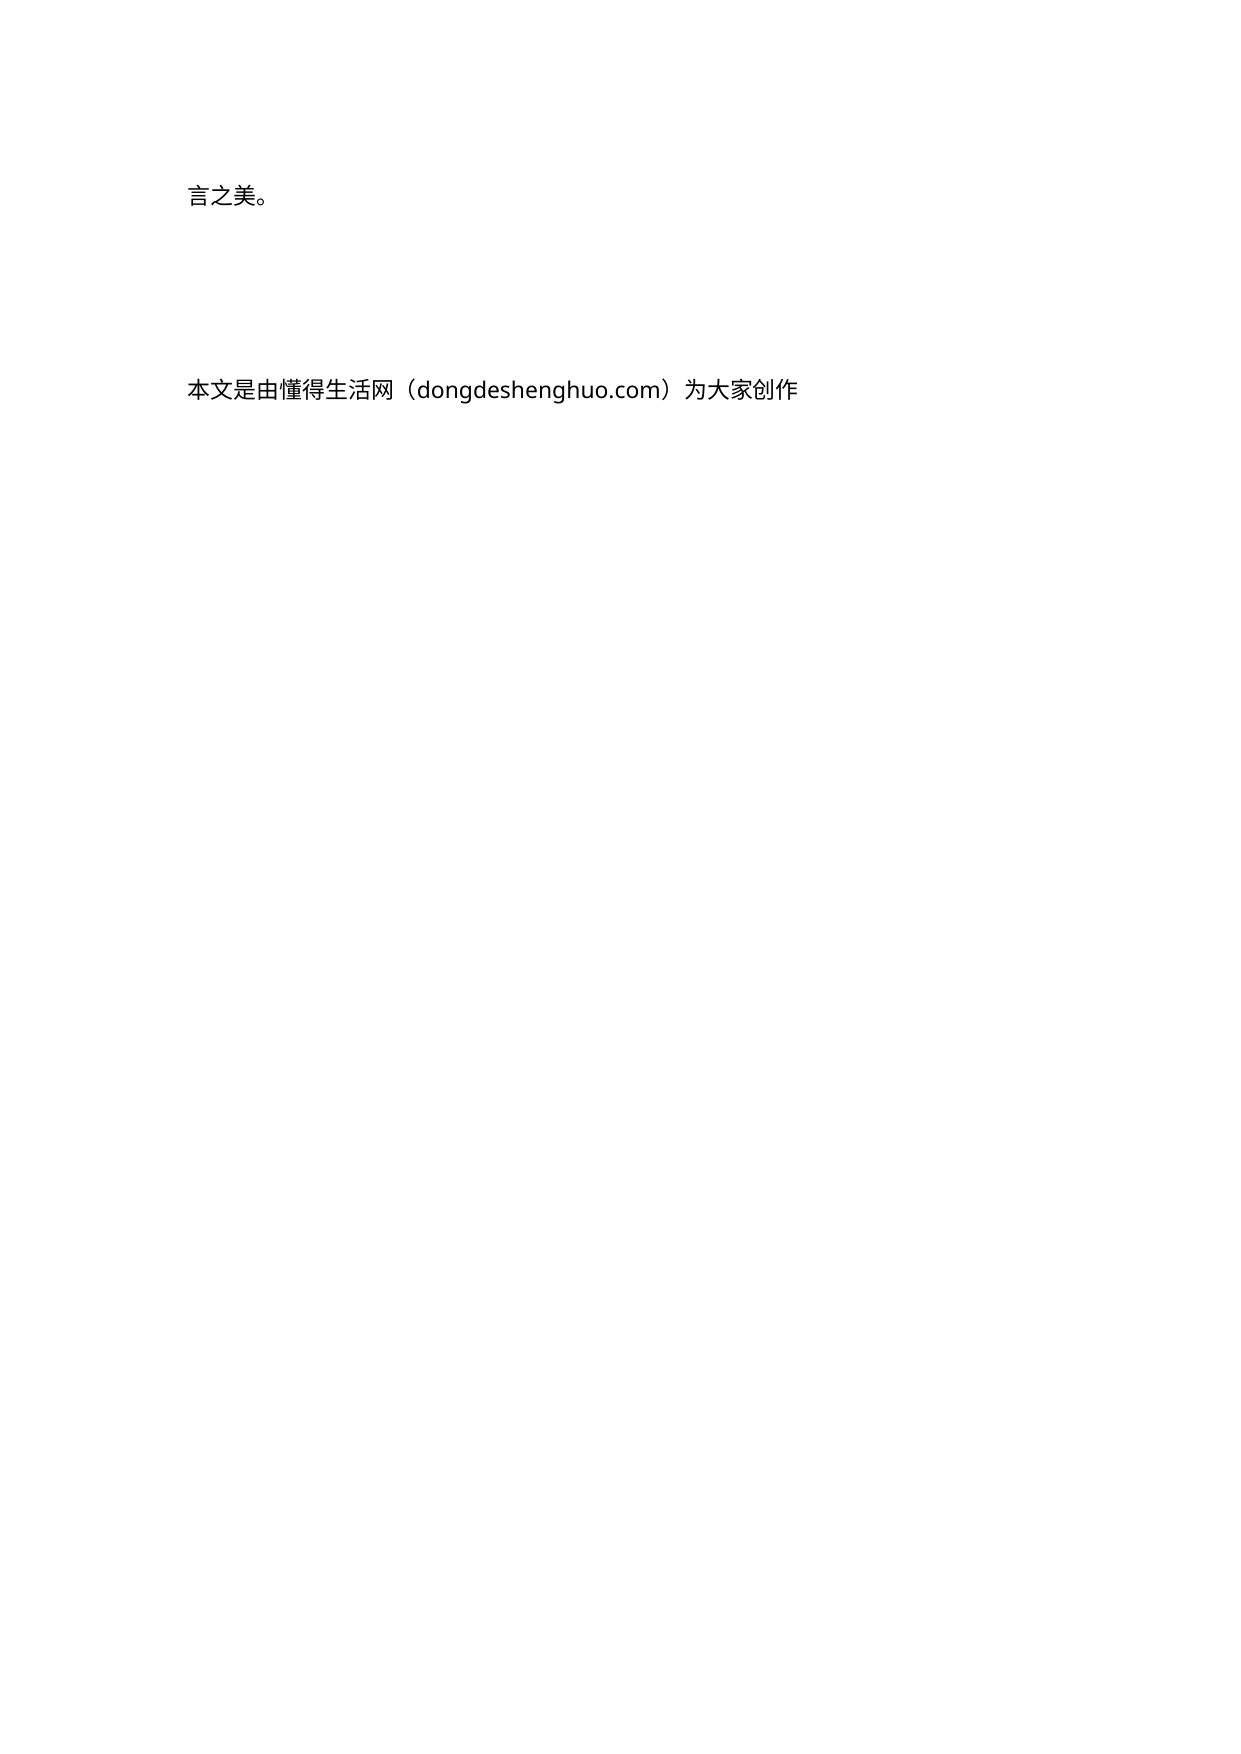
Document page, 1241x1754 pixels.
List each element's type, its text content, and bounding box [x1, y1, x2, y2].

text 本文是由懂得生活网（dongdeshenghuo.com）为大家创作 [187, 356, 1053, 421]
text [187, 162, 1053, 227]
